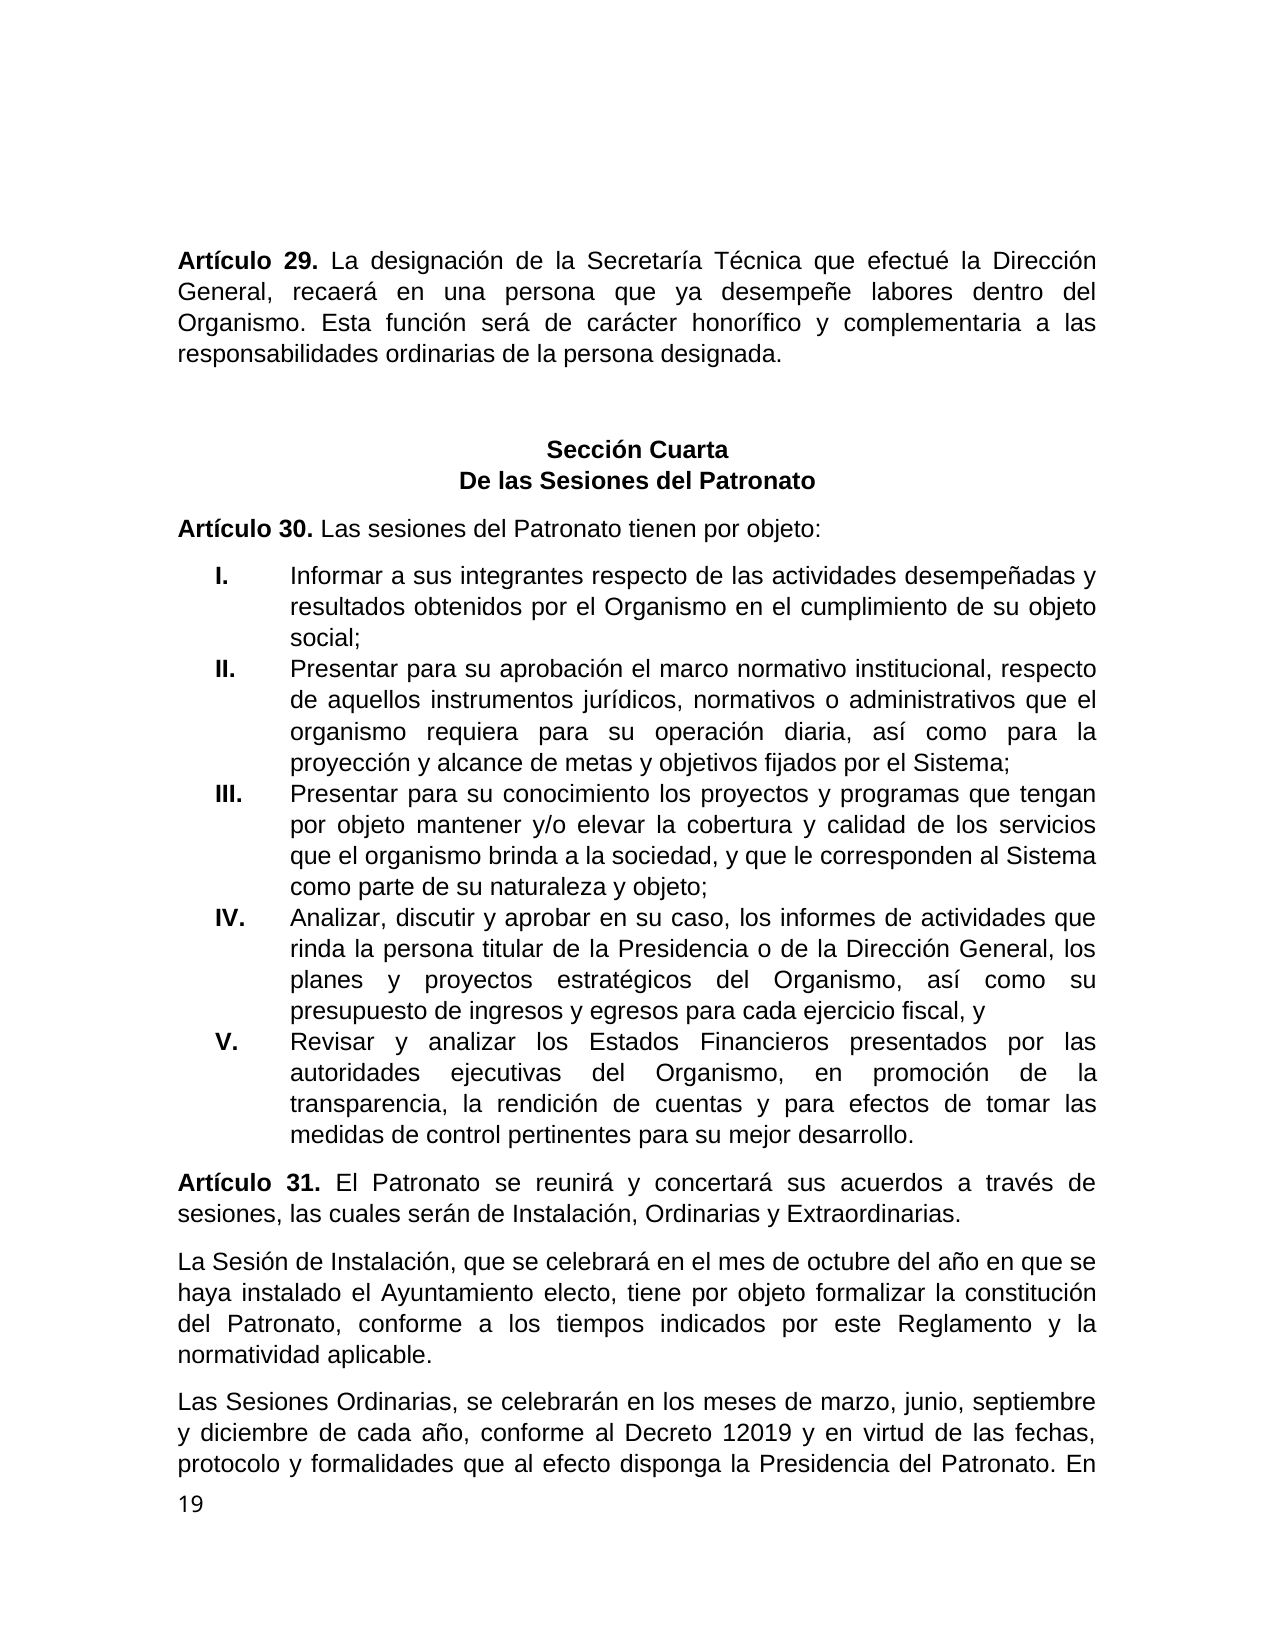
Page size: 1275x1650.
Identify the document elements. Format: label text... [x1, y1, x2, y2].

text Sección Cuarta De las Sesiones del Patronato [177, 435, 1098, 494]
text Artículo 31. El Patronato se reunirá y concertará sus acuerdos a través de sesiones, las cuales serán de Instalación, Ordinarias y Extraordinarias. [177, 1168, 1098, 1227]
text Artículo 30. Las sesiones del Patronato tienen por objeto: [177, 513, 1098, 542]
list Revisar y analizar los Estados Financieros presentados por las autoridades ejecutivas del Organismo, en promoción de la transparencia, la rendición de cuentas y para efectos de tomar las medidas de control pertinentes para su mejor desarrollo. [215, 1027, 1098, 1149]
list Informar a sus integrantes respecto de las actividades desempeñadas y resultados obtenidos por el Organismo en el cumplimiento de su objeto social; [215, 561, 1098, 652]
text La Sesión de Instalación, que se celebrará en el mes de octubre del año en que se haya instalado el Ayuntamiento electo, tiene por objeto formalizar la constitución del Patronato, conforme a los tiempos indicados por este Reglamento y la normatividad aplicable. [177, 1246, 1098, 1368]
list Presentar para su conocimiento los proyectos y programas que tengan por objeto mantener y/o elevar la cobertura y calidad de los servicios que el organismo brinda a la sociedad, y que le corresponden al Sistema como parte de su naturaleza y objeto; [215, 778, 1098, 900]
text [177, 1387, 1098, 1478]
text Artículo 29. La designación de la Secretaría Técnica que efectué la Dirección General, recaerá en una persona que ya desempeñe labores dentro del Organismo. Esta función será de carácter honorífico y complementaria a las responsabilidades ordinarias de la persona designada. [177, 246, 1098, 368]
list Analizar, discutir y aprobar en su caso, los informes de actividades que rinda la persona titular de la Presidencia o de la Dirección General, los planes y proyectos estratégicos del Organismo, así como su presupuesto de ingresos y egresos para cada ejercicio fiscal, y [215, 903, 1098, 1024]
list Presentar para su aprobación el marco normativo institucional, respecto de aquellos instrumentos jurídicos, normativos o administrativos que el organismo requiera para su operación diaria, así como para la proyección y alcance de metas y objetivos fijados por el Sistema; [215, 654, 1098, 776]
